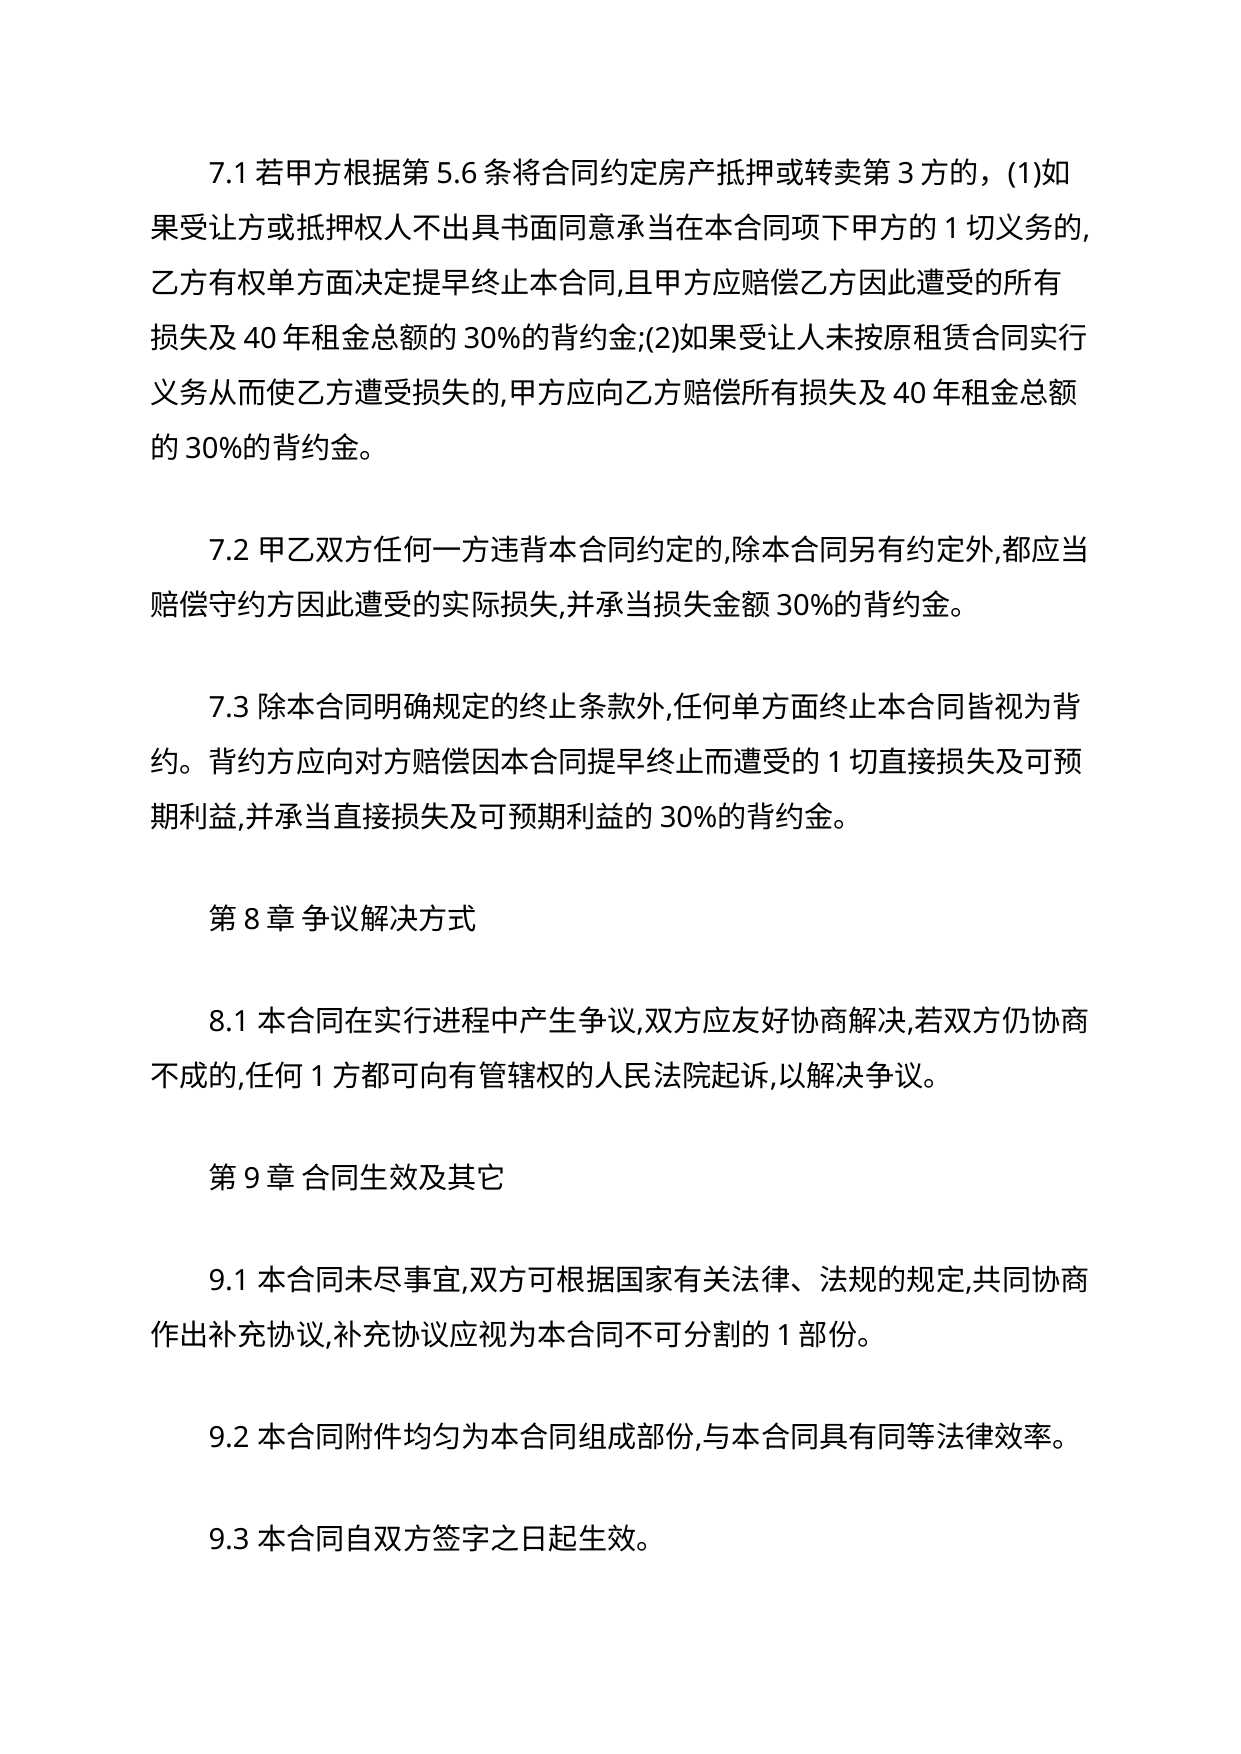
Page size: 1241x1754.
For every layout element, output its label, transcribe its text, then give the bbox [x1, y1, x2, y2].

text 第8章 争议解决方式 [150, 896, 1090, 938]
text 8.1 本合同在实行进程中产生争议,双方应友好协商解决,若双方仍协商不成的,任何1方都可向有管辖权的人民法院起诉,以解决争议。 [150, 998, 1090, 1095]
text 9.1 本合同未尽事宜,双方可根据国家有关法律、法规的规定,共同协商作出补充协议,补充协议应视为本合同不可分割的1部份。 [150, 1257, 1090, 1354]
text 9.3 本合同自双方签字之日起生效。 [150, 1516, 1090, 1558]
text 7.1若甲方根据第5.6条将合同约定房产抵押或转卖第3方的，(1)如果受让方或抵押权人不出具书面同意承当在本合同项下甲方的1切义务的,乙方有权单方面决定提早终止本合同,且甲方应赔偿乙方因此遭受的所有损失及40年租金总额的30%的背约金;(2)如果受让人未按原租赁合同实行义务从而使乙方遭受损失的,甲方应向乙方赔偿所有损失及40年租金总额的30%的背约金。 [150, 150, 1090, 467]
text 7.3 除本合同明确规定的终止条款外,任何单方面终止本合同皆视为背约。背约方应向对方赔偿因本合同提早终止而遭受的1切直接损失及可预期利益,并承当直接损失及可预期利益的30%的背约金。 [150, 684, 1090, 836]
text 7.2 甲乙双方任何一方违背本合同约定的,除本合同另有约定外,都应当赔偿守约方因此遭受的实际损失,并承当损失金额30%的背约金。 [150, 527, 1090, 624]
text 第9章 合同生效及其它 [150, 1155, 1090, 1197]
text 9.2 本合同附件均匀为本合同组成部份,与本合同具有同等法律效率。 [150, 1414, 1090, 1456]
